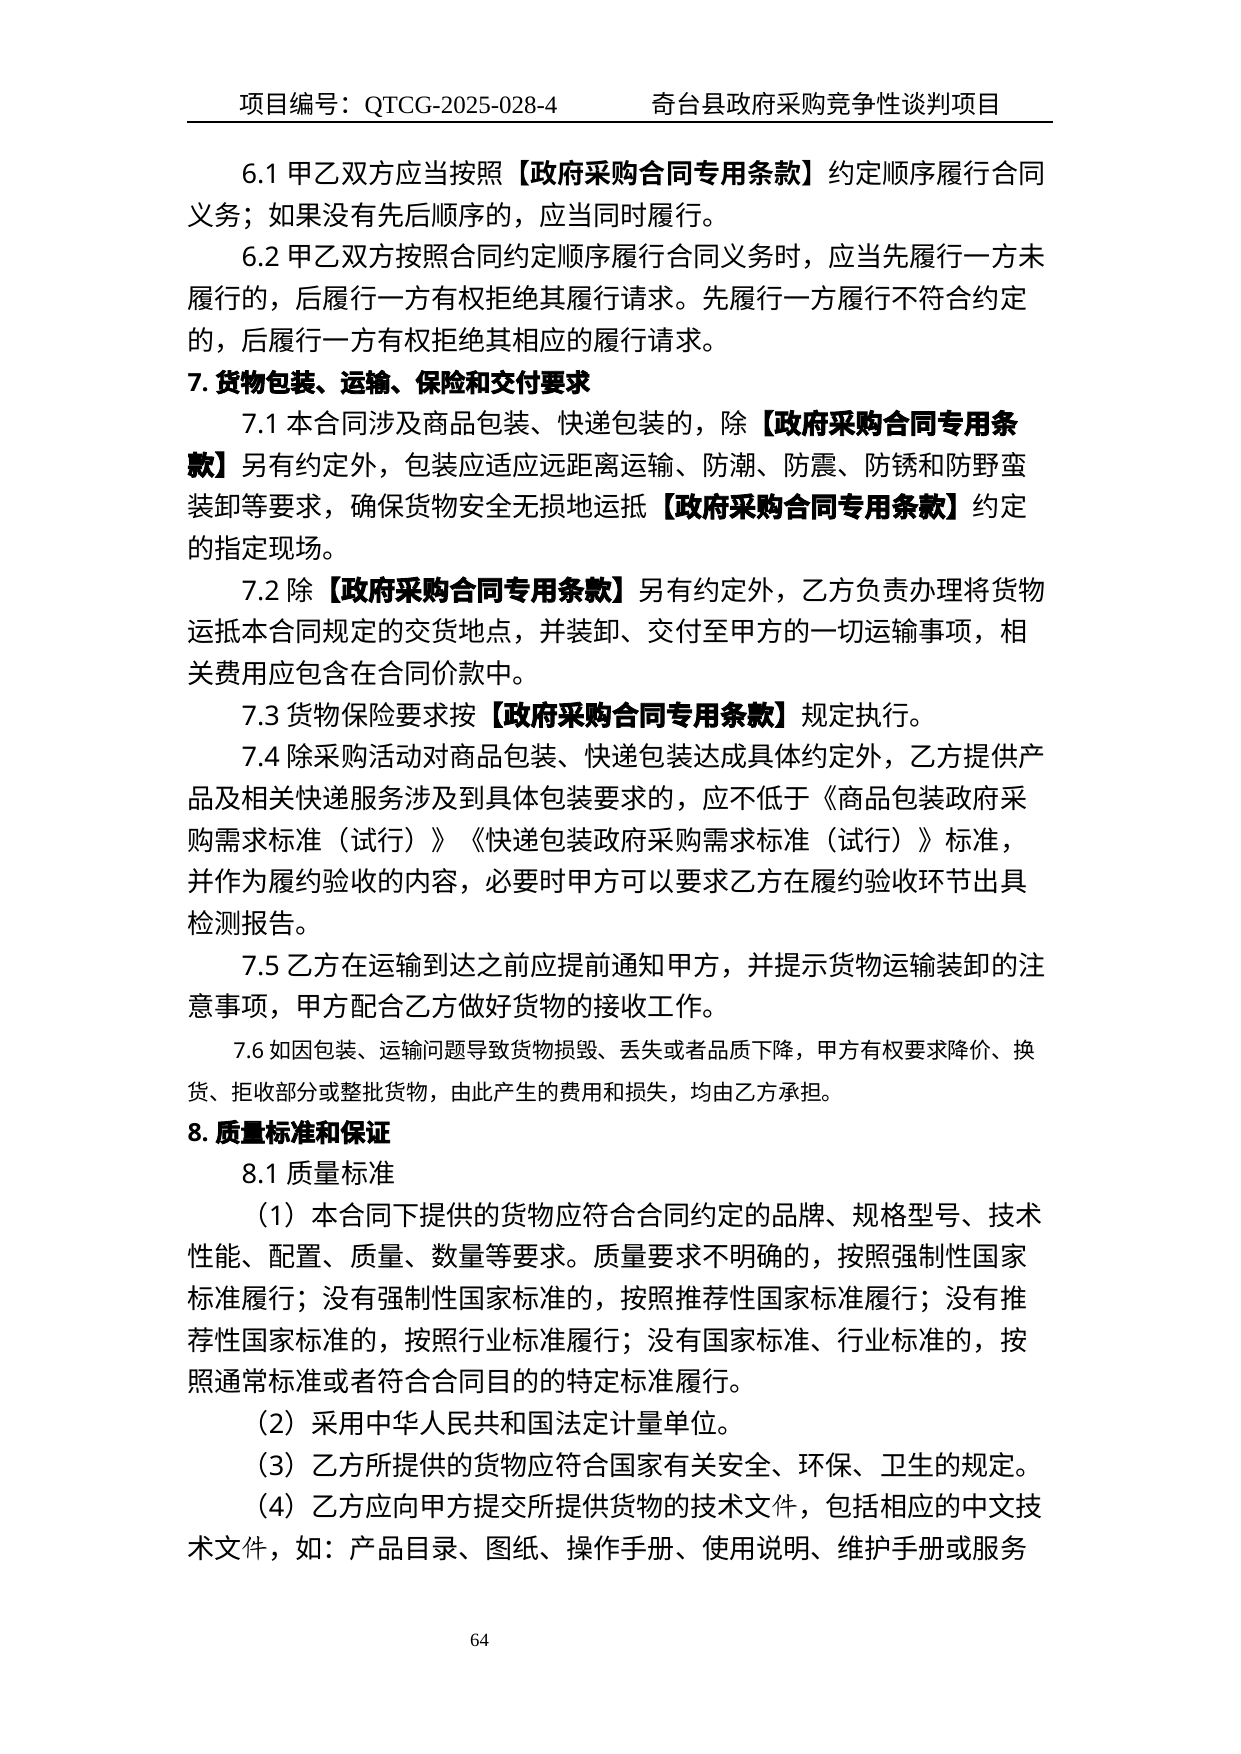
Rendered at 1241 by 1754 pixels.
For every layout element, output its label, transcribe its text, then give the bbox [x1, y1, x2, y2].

text 7.6 如因包装、运输问题导致货物损毁、丢失或者品质下降，甲方有权要求降价、换货、拒收部分或整批货物，由此产生的费用和损失，均由乙方承担。 [187, 1025, 1053, 1108]
text 6.2 甲乙双方按照合同约定顺序履行合同义务时，应当先履行一方未履行的，后履行一方有权拒绝其履行请求。先履行一方履行不符合约定的，后履行一方有权拒绝其相应的履行请求。 [187, 233, 1053, 358]
text （2）采用中华人民共和国法定计量单位。 [187, 1400, 1053, 1442]
text （1）本合同下提供的货物应符合合同约定的品牌、规格型号、技术性能、配置、质量、数量等要求。质量要求不明确的，按照强制性国家标准履行；没有强制性国家标准的，按照推荐性国家标准履行；没有推荐性国家标准的，按照行业标准履行；没有国家标准、行业标准的，按照通常标准或者符合合同目的的特定标准履行。 [187, 1192, 1053, 1400]
text 7.1 本合同涉及商品包装、快递包装的，除【政府采购合同专用条款】另有约定外，包装应适应远距离运输、防潮、防震、防锈和防野蛮装卸等要求，确保货物安全无损地运抵【政府采购合同专用条款】约定的指定现场。 [187, 400, 1053, 567]
text 7. 货物包装、运输、保险和交付要求 [187, 358, 1053, 400]
text （3）乙方所提供的货物应符合国家有关安全、环保、卫生的规定。 [187, 1442, 1053, 1483]
text 7.2 除【政府采购合同专用条款】另有约定外，乙方负责办理将货物运抵本合同规定的交货地点，并装卸、交付至甲方的一切运输事项，相关费用应包含在合同价款中。 [187, 567, 1053, 692]
text 7.3 货物保险要求按【政府采购合同专用条款】规定执行。 [187, 692, 1053, 733]
text 8. 质量标准和保证 [187, 1108, 1053, 1150]
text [187, 1483, 1053, 1567]
text 6.1 甲乙双方应当按照【政府采购合同专用条款】约定顺序履行合同义务；如果没有先后顺序的，应当同时履行。 [187, 150, 1053, 233]
text 7.4 除采购活动对商品包装、快递包装达成具体约定外，乙方提供产品及相关快递服务涉及到具体包装要求的，应不低于《商品包装政府采购需求标准（试行）》《快递包装政府采购需求标准（试行）》标准，并作为履约验收的内容，必要时甲方可以要求乙方在履约验收环节出具检测报告。 [187, 733, 1053, 942]
text 8.1 质量标准 [187, 1150, 1053, 1192]
text 7.5 乙方在运输到达之前应提前通知甲方，并提示货物运输装卸的注意事项，甲方配合乙方做好货物的接收工作。 [187, 942, 1053, 1025]
